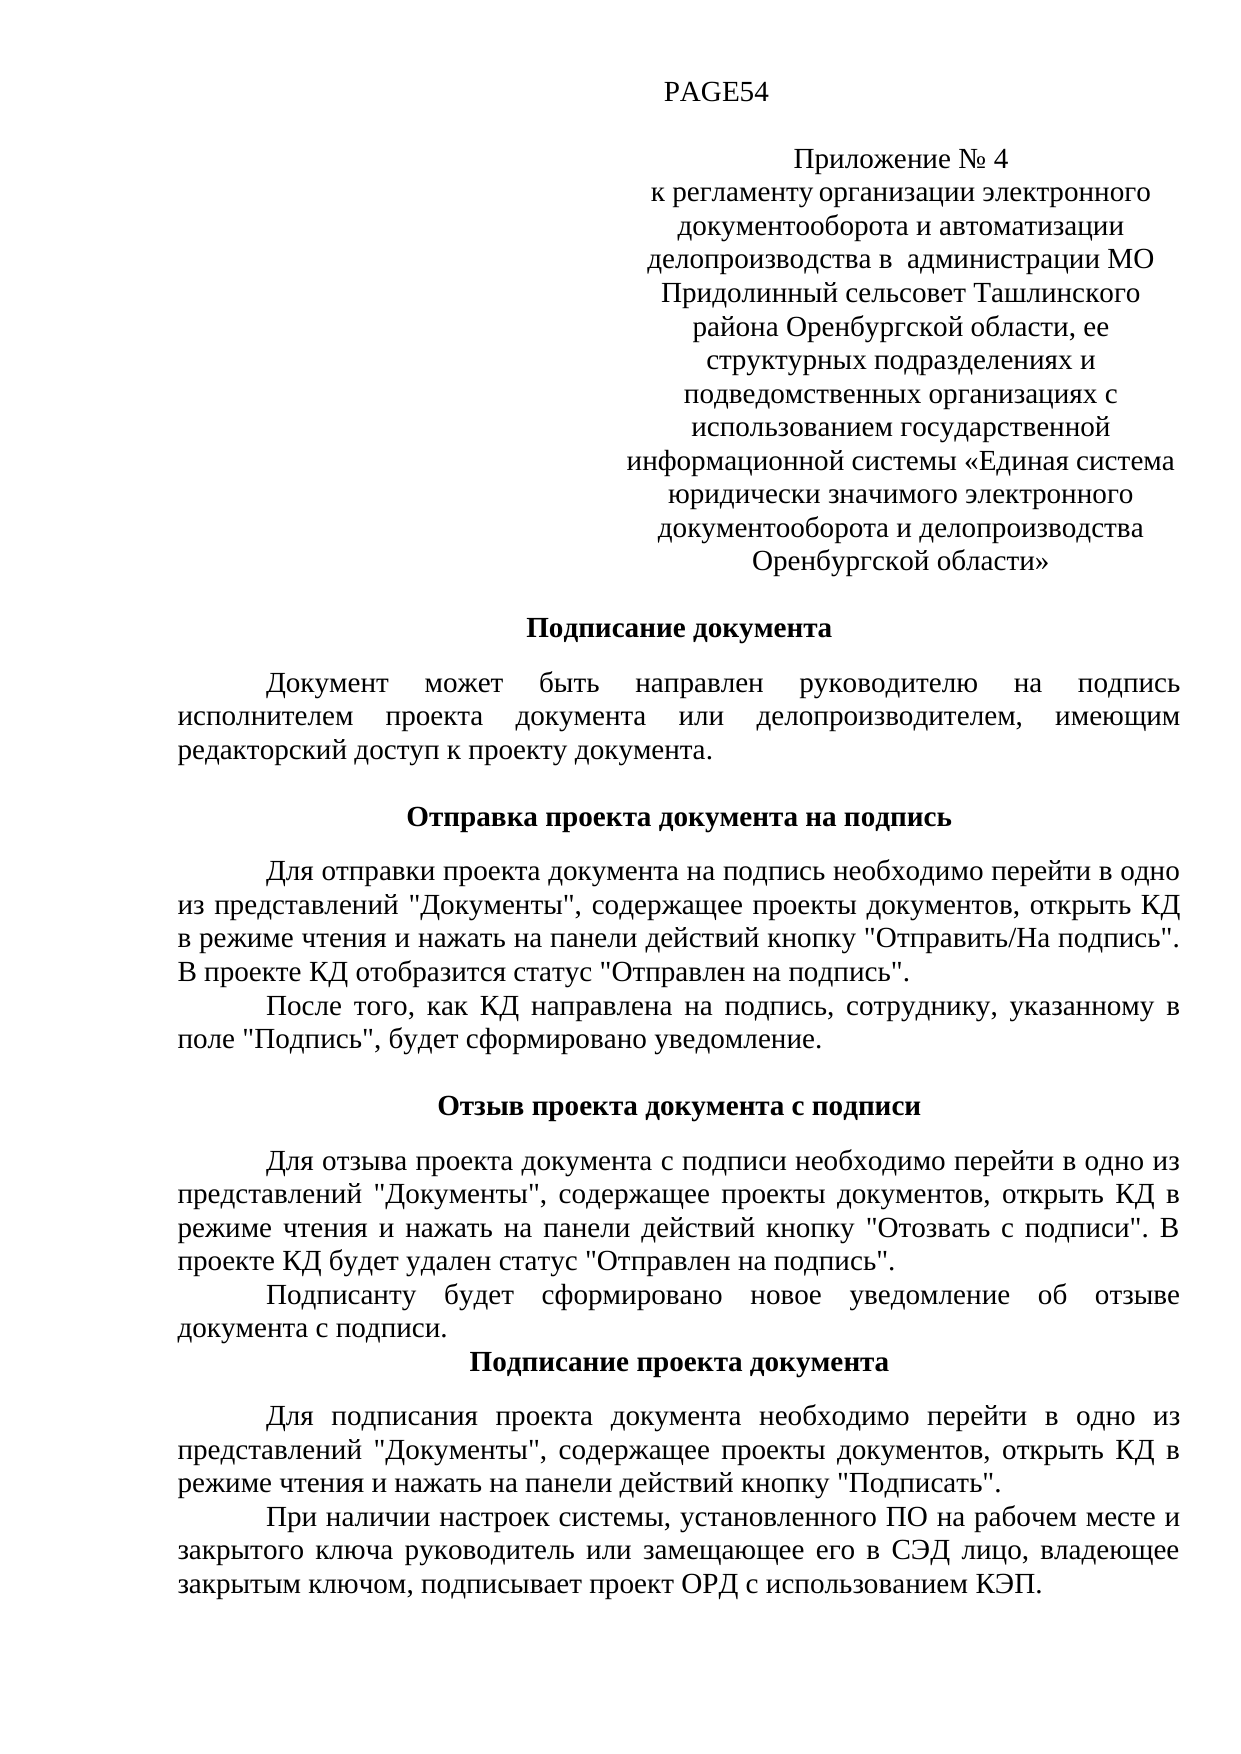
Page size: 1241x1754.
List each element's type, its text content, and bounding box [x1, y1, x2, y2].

text При наличии настроек системы, установленного ПО на рабочем месте и закрытого ключа руководитель или замещающее его в СЭД лицо, владеющее закрытым ключом, подписывает проект ОРД с использованием КЭП. [177, 1499, 1181, 1599]
subtitle Подписание проекта документа [177, 1344, 1181, 1377]
subtitle Отправка проекта документа на подпись [177, 799, 1181, 833]
subtitle Отзыв проекта документа с подписи [177, 1088, 1181, 1122]
text После того, как КД направлена на подпись, сотруднику, указанному в поле "Подпись", будет сформировано уведомление. [177, 988, 1181, 1055]
text Для отзыва проекта документа с подписи необходимо перейти в одно из представлений "Документы", содержащее проекты документов, открыть КД в режиме чтения и нажать на панели действий кнопку "Отозвать с подписи". В проекте КД будет удален статус "Отправлен на подпись". [177, 1143, 1181, 1277]
text Подписанту будет сформировано новое уведомление об отзыве документа с подписи. [177, 1277, 1181, 1344]
text Документ может быть направлен руководителю на подпись исполнителем проекта документа или делопроизводителем, имеющим редакторский доступ к проекту документа. [177, 665, 1181, 766]
text Для отправки проекта документа на подпись необходимо перейти в одно из представлений "Документы", содержащее проекты документов, открыть КД в режиме чтения и нажать на панели действий кнопку "Отправить/На подпись". В проекте КД отобразится статус "Отправлен на подпись". [177, 853, 1181, 988]
subtitle Подписание документа [177, 611, 1181, 644]
text Для подписания проекта документа необходимо перейти в одно из представлений "Документы", содержащее проекты документов, открыть КД в режиме чтения и нажать на панели действий кнопку "Подписать". [177, 1398, 1181, 1499]
text Приложение № 4 к регламенту организации электронного документооборота и автоматизации делопроизводства в администрации МО Придолинный сельсовет Ташлинского района Оренбургской области, ее структурных подразделениях и подведомственных организациях с использованием государственной информационной системы «Единая система юридически значимого электронного документооборота и делопроизводства Оренбургской области» [620, 141, 1181, 577]
